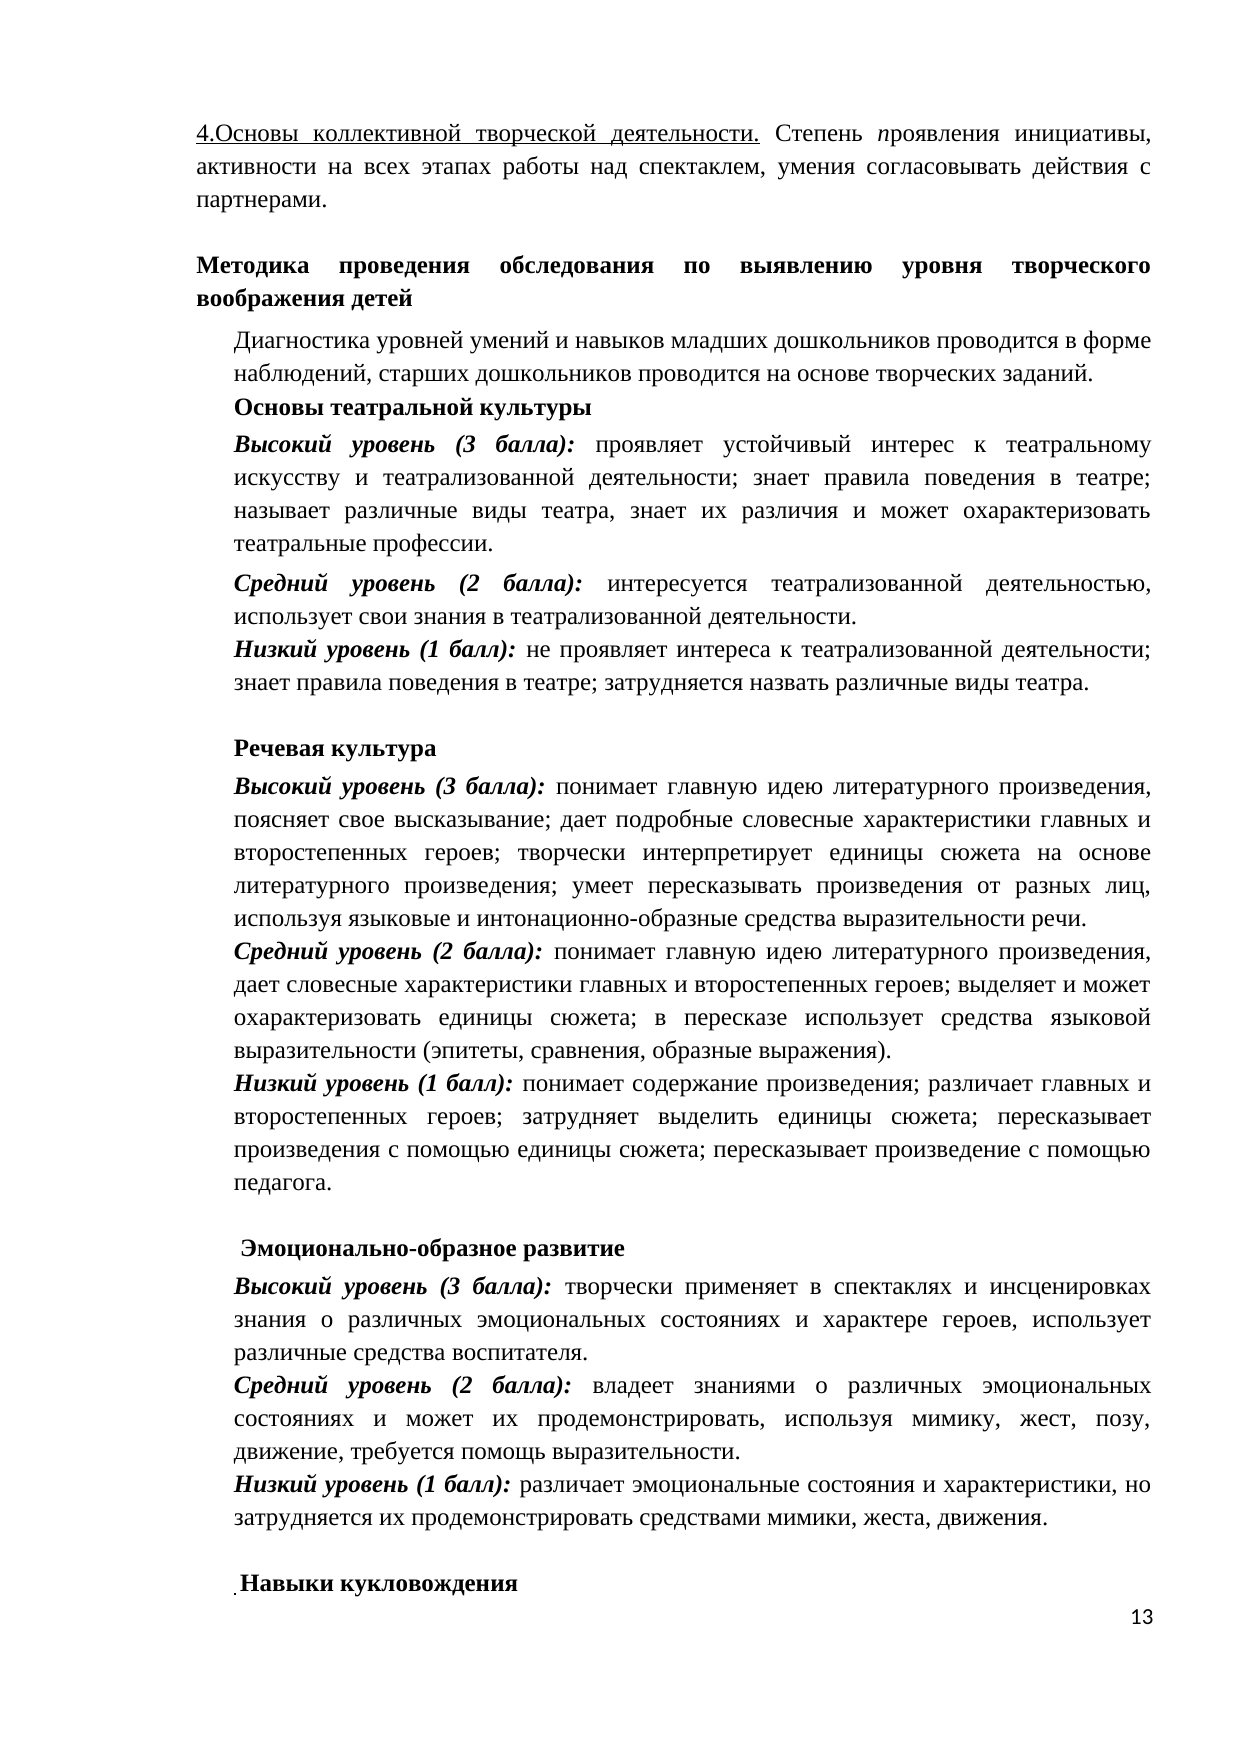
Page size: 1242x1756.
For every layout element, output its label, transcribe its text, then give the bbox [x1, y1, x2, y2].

text Средний уровень (2 балла): владеет знаниями о различных эмоциональных состояниях и может их продемонстрировать, используя мимику, жест, позу, движение, требуется помощь выразительности. [234, 1370, 1152, 1465]
text Средний уровень (2 балла): интересуется театрализованной деятельностью, использует свои знания в театрализованной деятельности. [234, 568, 1152, 630]
text Методика проведения обследования по выявлению уровня творческого воображения детей [196, 250, 1152, 312]
text Эмоционально-образное развитие [234, 1233, 1152, 1262]
text Низкий уровень (1 балл): понимает содержание произведения; различает главных и второстепенных героев; затрудняет выделить единицы сюжета; пересказывает произведения с помощью единицы сюжета; пересказывает произведение с помощью педагога. [234, 1068, 1152, 1196]
text Низкий уровень (1 балл): не проявляет интереса к театрализованной деятельности; знает правила поведения в театре; затрудняется назвать различные виды театра. [234, 634, 1152, 696]
text Диагностика уровней умений и навыков младших дошкольников проводится в форме наблюдений, старших дошкольников проводится на основе творческих заданий. [234, 326, 1152, 387]
text Основы театральной культуры [177, 392, 1152, 421]
text Речевая культура [234, 733, 1152, 762]
list 4.Основы коллективной творческой деятельности. Степень проявления инициативы, активности на всех этапах работы над спектаклем, умения согласовывать действия с партнерами. [196, 118, 1152, 213]
text Навыки кукловождения [234, 1568, 1152, 1597]
text Высокий уровень (3 балла): творчески применяет в спектаклях и инсценировках знания о различных эмоциональных состояниях и характере героев, использует различные средства воспитателя. [234, 1271, 1152, 1366]
text Высокий уровень (3 балла): проявляет устойчивый интерес к театральному искусству и театрализованной деятельности; знает правила поведения в театре; называет различные виды театра, знает их различия и может охарактеризовать театральные профессии. [234, 429, 1152, 557]
text Высокий уровень (3 балла): понимает главную идею литературного произведения, поясняет свое высказывание; дает подробные словесные характеристики главных и второстепенных героев; творчески интерпретирует единицы сюжета на основе литературного произведения; умеет пересказывать произведения от разных лиц, используя языковые и интонационно-образные средства выразительности речи. [234, 771, 1152, 932]
text Низкий уровень (1 балл): различает эмоциональные состояния и характеристики, но затрудняется их продемонстрировать средствами мимики, жеста, движения. [234, 1469, 1152, 1531]
text Средний уровень (2 балла): понимает главную идею литературного произведения, дает словесные характеристики главных и второстепенных героев; выделяет и может охарактеризовать единицы сюжета; в пересказе использует средства языковой выразительности (эпитеты, сравнения, образные выражения). [234, 936, 1152, 1064]
